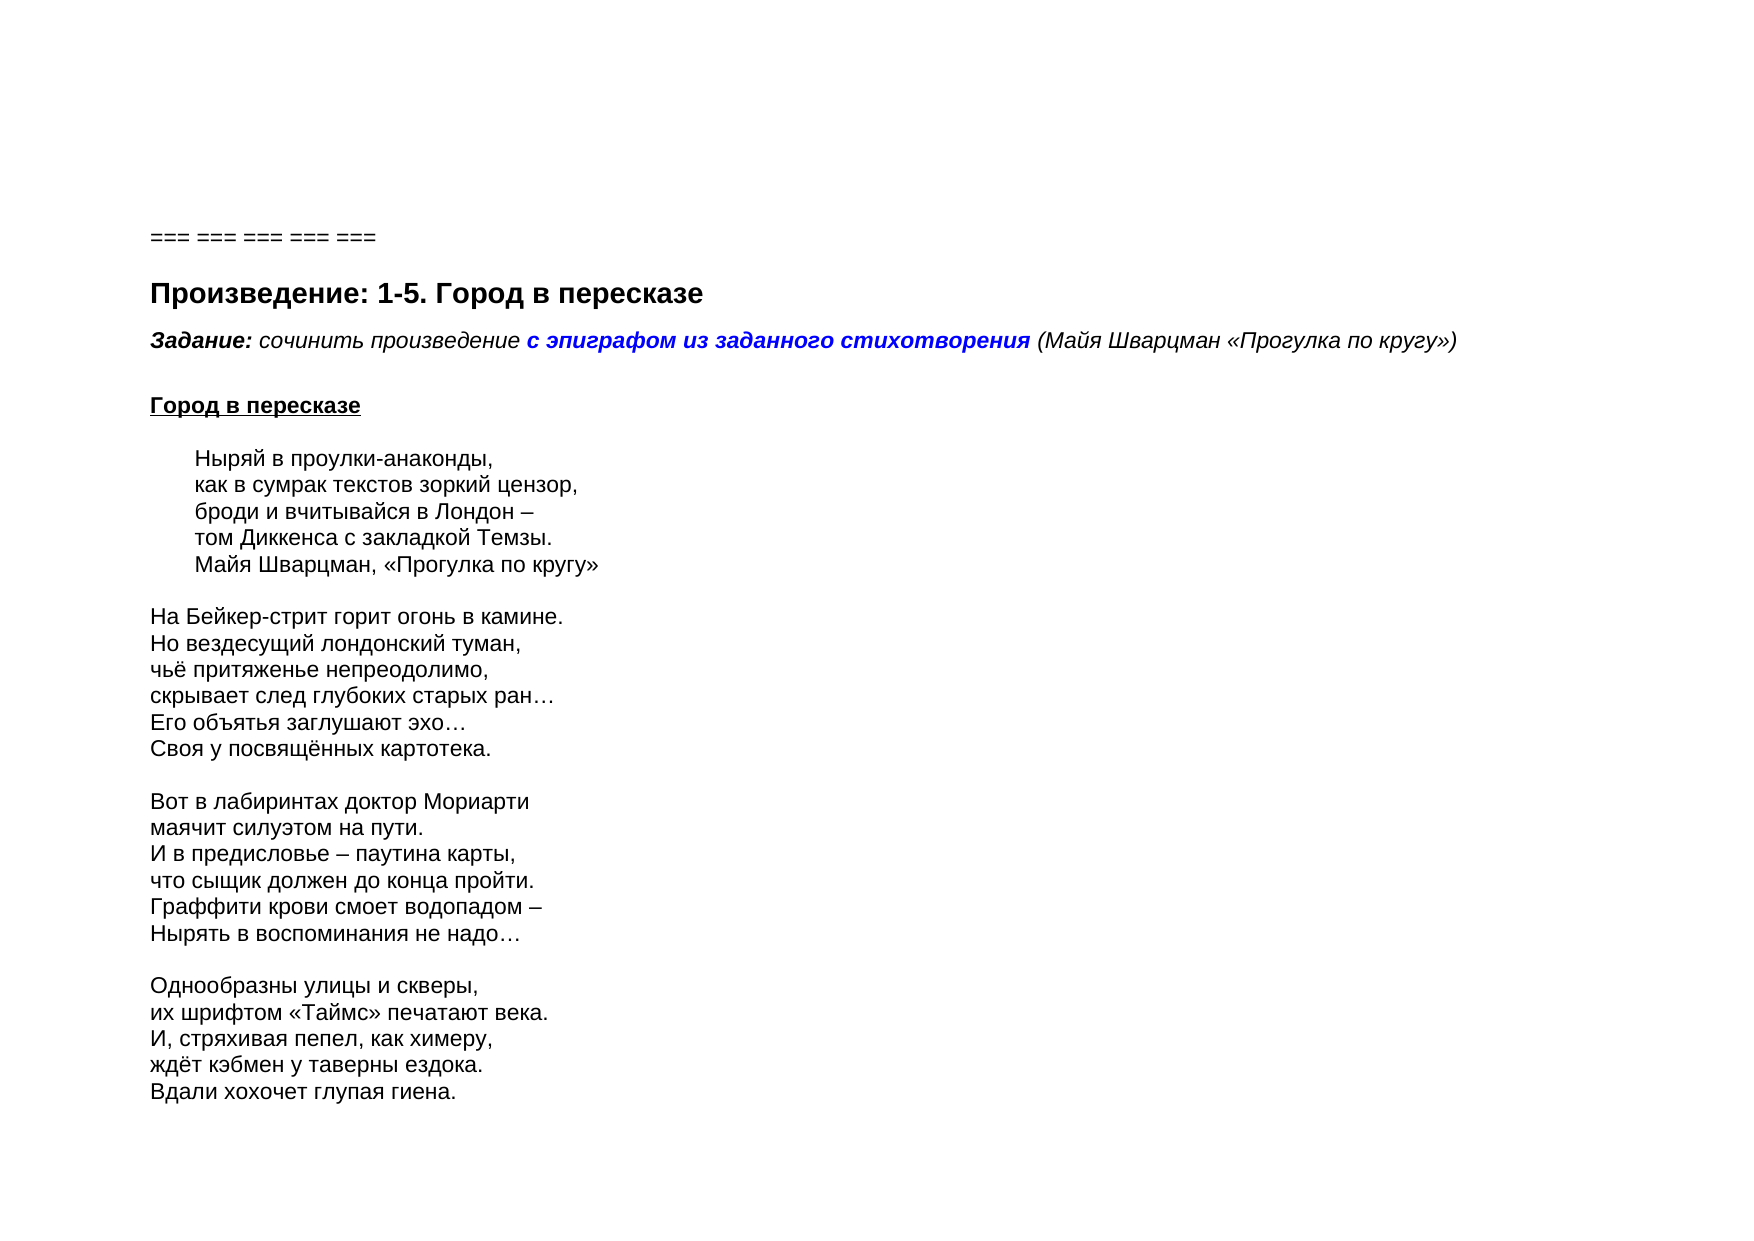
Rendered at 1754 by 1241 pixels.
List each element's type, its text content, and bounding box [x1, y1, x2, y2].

text Произведение: 1-5. Город в пересказе [150, 276, 1604, 310]
text Задание: сочинить произведение с эпиграфом из заданного стихотворения (Майя Шварцман «Прогулка по кругу») [150, 327, 1604, 353]
text На Бейкер-стрит горит огонь в камине. [150, 603, 1604, 629]
text === === === === === [150, 223, 1604, 250]
text броди и вчитывайся в Лондон – [150, 498, 1604, 524]
text маячит силуэтом на пути. [150, 814, 1604, 840]
text Майя Шварцман, «Прогулка по кругу» [150, 551, 1604, 577]
text Ныряй в проулки-анаконды, [150, 445, 1604, 471]
text Однообразны улицы и скверы, [150, 972, 1604, 998]
text что сыщик должен до конца пройти. [150, 867, 1604, 893]
text Но вездесущий лондонский туман, [150, 629, 1604, 656]
text их шрифтом «Таймс» печатают века. [150, 998, 1604, 1025]
text И в предисловье – паутина карты, [150, 840, 1604, 867]
text Город в пересказе [150, 392, 1604, 419]
text Его объятья заглушают эхо… [150, 709, 1604, 735]
text Вот в лабиринтах доктор Мориарти [150, 788, 1604, 814]
text том Диккенса с закладкой Темзы. [150, 524, 1604, 551]
text Своя у посвящённых картотека. [150, 735, 1604, 761]
text Граффити крови смоет водопадом – [150, 893, 1604, 919]
text скрывает след глубоких старых ран… [150, 682, 1604, 709]
text Вдали хохочет глупая гиена. [150, 1078, 1604, 1104]
text как в сумрак текстов зоркий цензор, [150, 471, 1604, 498]
text чьё притяженье непреодолимо, [150, 656, 1604, 682]
text И, стряхивая пепел, как химеру, [150, 1025, 1604, 1051]
text ждёт кэбмен у таверны ездока. [150, 1051, 1604, 1078]
text Нырять в воспоминания не надо… [150, 919, 1604, 946]
